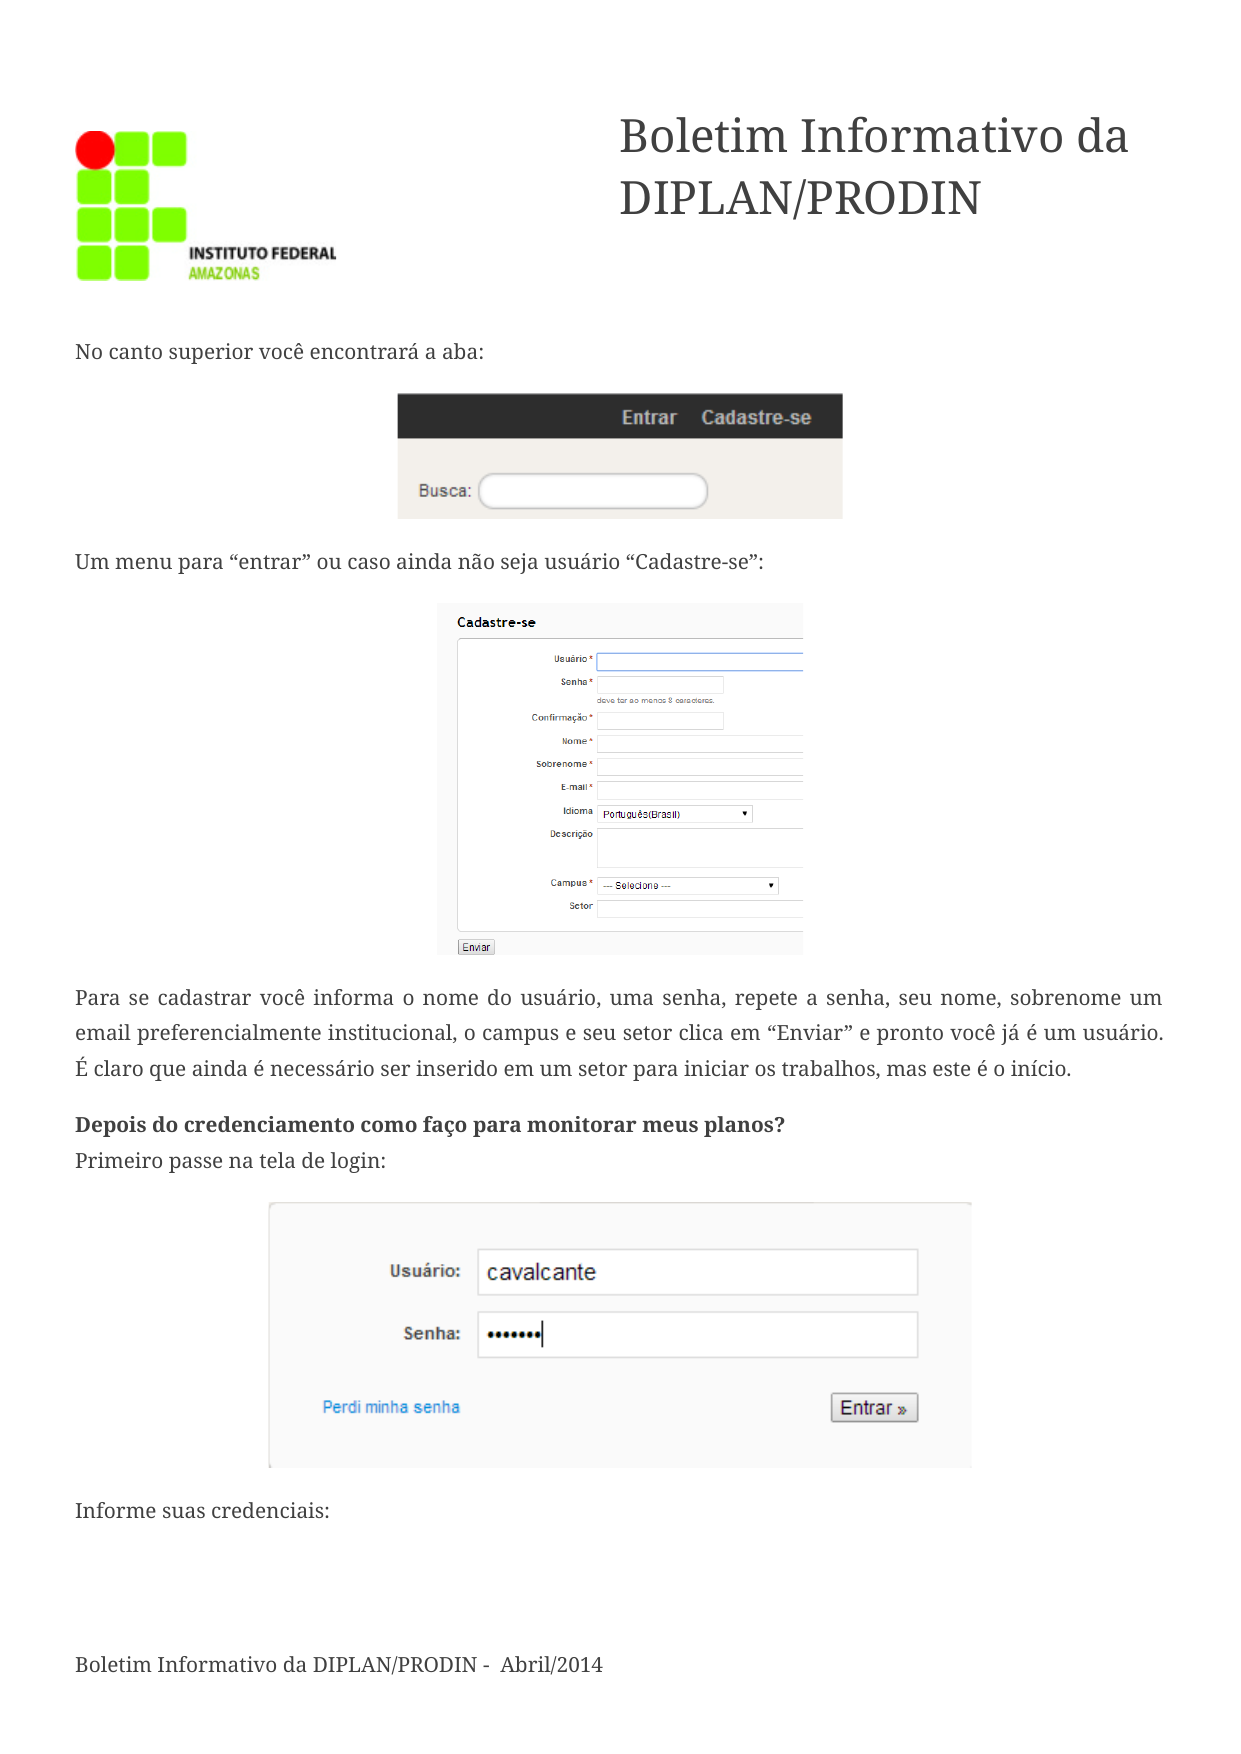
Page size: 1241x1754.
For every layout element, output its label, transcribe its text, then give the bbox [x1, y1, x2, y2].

text No canto superior você encontrará a aba: [75, 337, 1165, 366]
text Para se cadastrar você informa o nome do usuário, uma senha, repete a senha, seu nome, sobrenome um email preferencialmente institucional, o campus e seu setor clica em “Enviar” e pronto você já é um usuário. É claro que ainda é necessário ser inserido em um setor para iniciar os trabalhos, mas este é o início. [75, 983, 1165, 1082]
text Depois do credenciamento como faço para monitorar meus planos? [75, 1110, 1165, 1139]
text Informe suas credenciais: [75, 1496, 1165, 1524]
picture [268, 1202, 972, 1468]
picture [437, 603, 804, 955]
picture [397, 393, 843, 519]
picture [75, 131, 337, 281]
text Primeiro passe na tela de login: [75, 1146, 1165, 1174]
text Um menu para “entrar” ou caso ainda não seja usuário “Cadastre-se”: [75, 547, 1165, 575]
